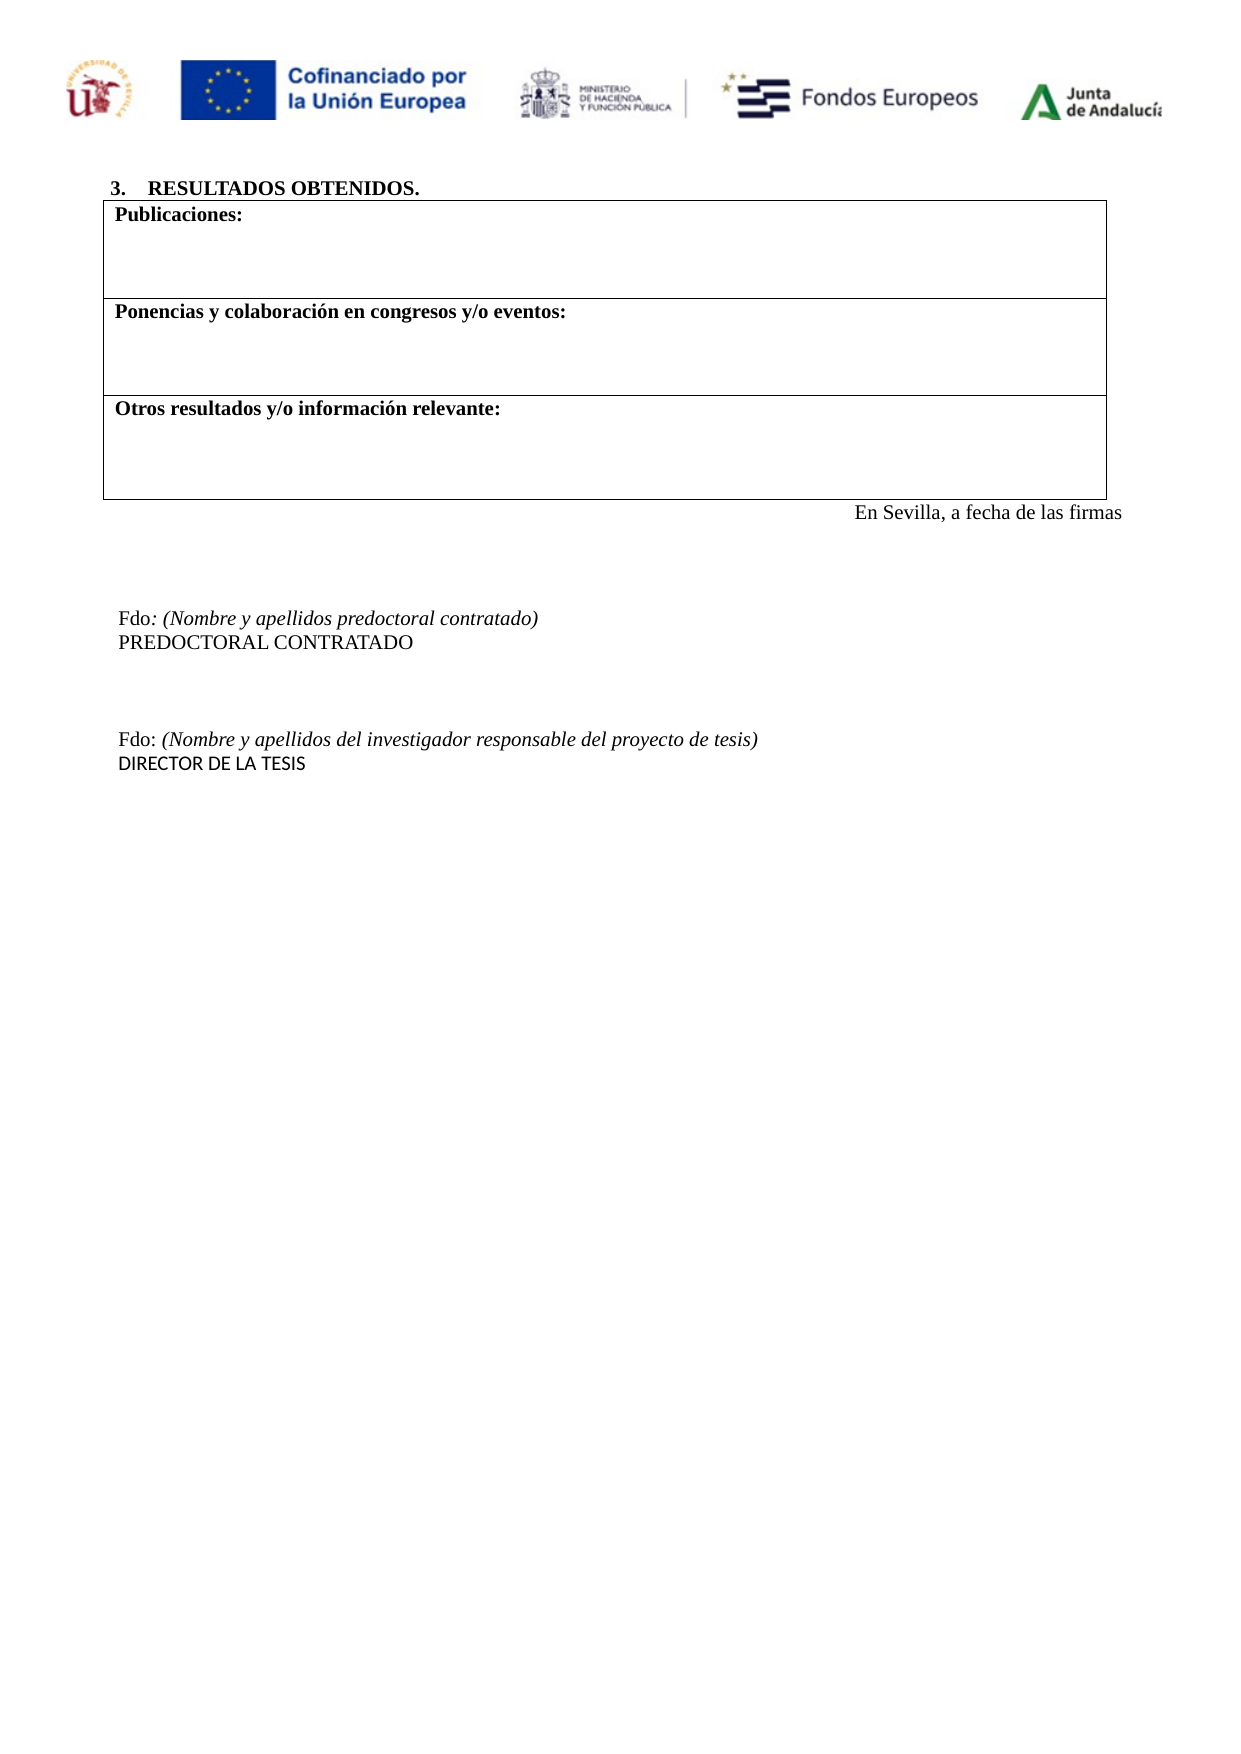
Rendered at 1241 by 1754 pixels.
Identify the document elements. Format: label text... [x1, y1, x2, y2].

text Fdo: (Nombre y apellidos predoctoral contratado) [118, 606, 1122, 630]
text DIRECTOR DE LA TESIS [118, 751, 1122, 776]
list RESULTADOS OBTENIDOS. [110, 176, 1122, 200]
text PREDOCTORAL CONTRATADO [118, 630, 1122, 654]
text En Sevilla, a fecha de las firmas [118, 500, 1122, 524]
text Fdo: (Nombre y apellidos del investigador responsable del proyecto de tesis) [118, 727, 1122, 751]
picture [65, 60, 1160, 119]
table_cell Ponencias y colaboración en congresos y/o eventos: [104, 299, 1106, 395]
table_header Publicaciones: [104, 201, 1106, 298]
table_cell Otros resultados y/o información relevante: [104, 396, 1106, 499]
